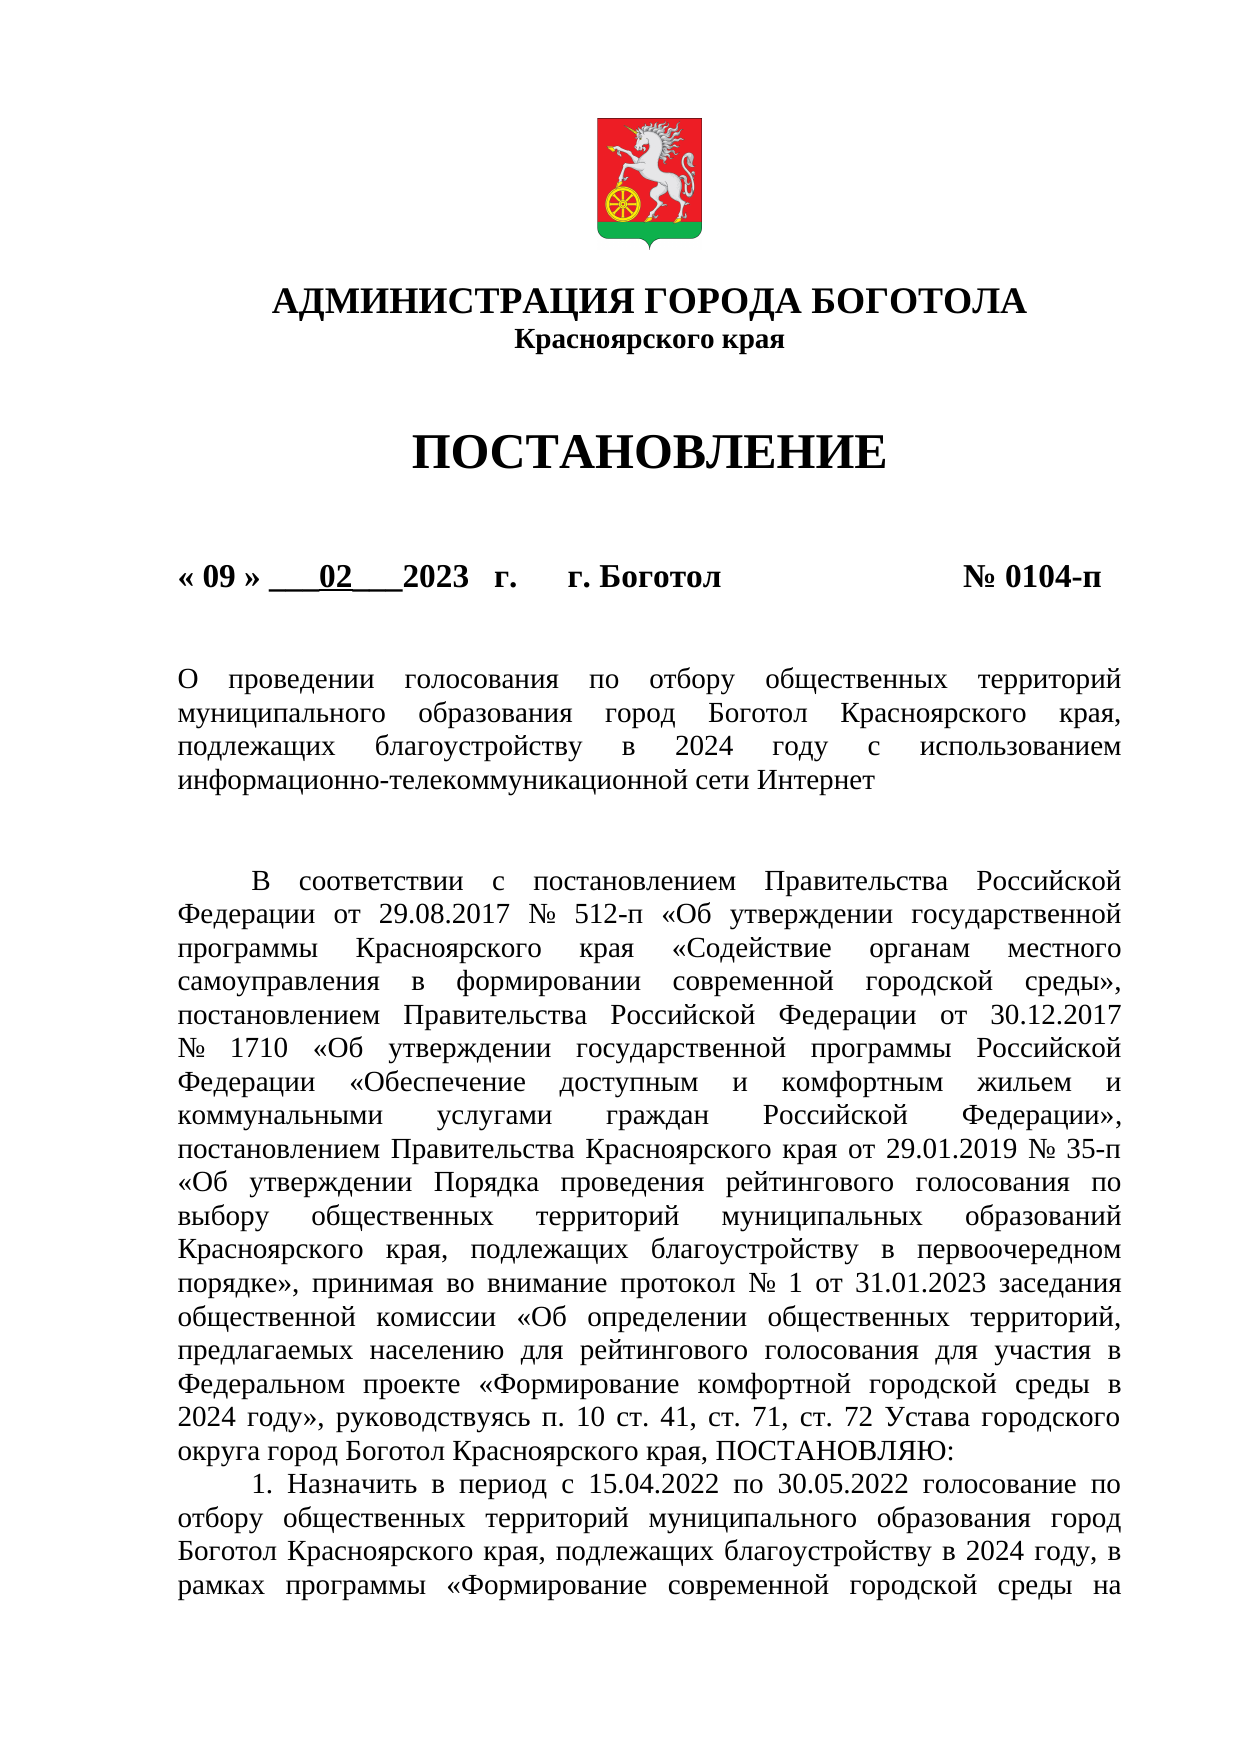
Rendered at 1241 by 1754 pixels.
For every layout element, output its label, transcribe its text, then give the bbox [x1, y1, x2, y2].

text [177, 1466, 1122, 1601]
text В соответствии с постановлением Правительства Российской Федерации от 29.08.2017 № 512-п «Об утверждении государственной программы Красноярского края «Содействие органам местного самоуправления в формировании современной городской среды», постановлением Правительства Российской Федерации от 30.12.2017 № 1710 «Об утверждении государственной программы Российской Федерации «Обеспечение доступным и комфортным жильем и коммунальными услугами граждан Российской Федерации», постановлением Правительства Красноярского края от 29.01.2019 № 35-п «Об утверждении Порядка проведения рейтингового голосования по выбору общественных территорий муниципальных образований Красноярского края, подлежащих благоустройству в первоочередном порядке», принимая во внимание протокол № 1 от 31.01.2023 заседания общественной комиссии «Об определении общественных территорий, предлагаемых населению для рейтингового голосования для участия в Федеральном проекте «Формирование комфортной городской среды в 2024 году», руководствуясь п. 10 ст. 41, ст. 71, ст. 72 Устава городского округа город Боготол Красноярского края, ПОСТАНОВЛЯЮ: [177, 863, 1122, 1466]
text Красноярского края [177, 321, 1122, 355]
text О проведении голосования по отбору общественных территорий муниципального образования город Боготол Красноярского края, подлежащих благоустройству в 2024 году с использованием информационно-телекоммуникационной сети Интернет [177, 661, 1122, 796]
text « 09 » ___02___2023 г. г. Боготол № 0104-п [177, 556, 1122, 594]
text АДМИНИСТРАЦИЯ ГОРОДА БОГОТОЛА [177, 278, 1122, 321]
picture [597, 118, 702, 250]
text ПОСТАНОВЛЕНИЕ [177, 422, 1122, 479]
